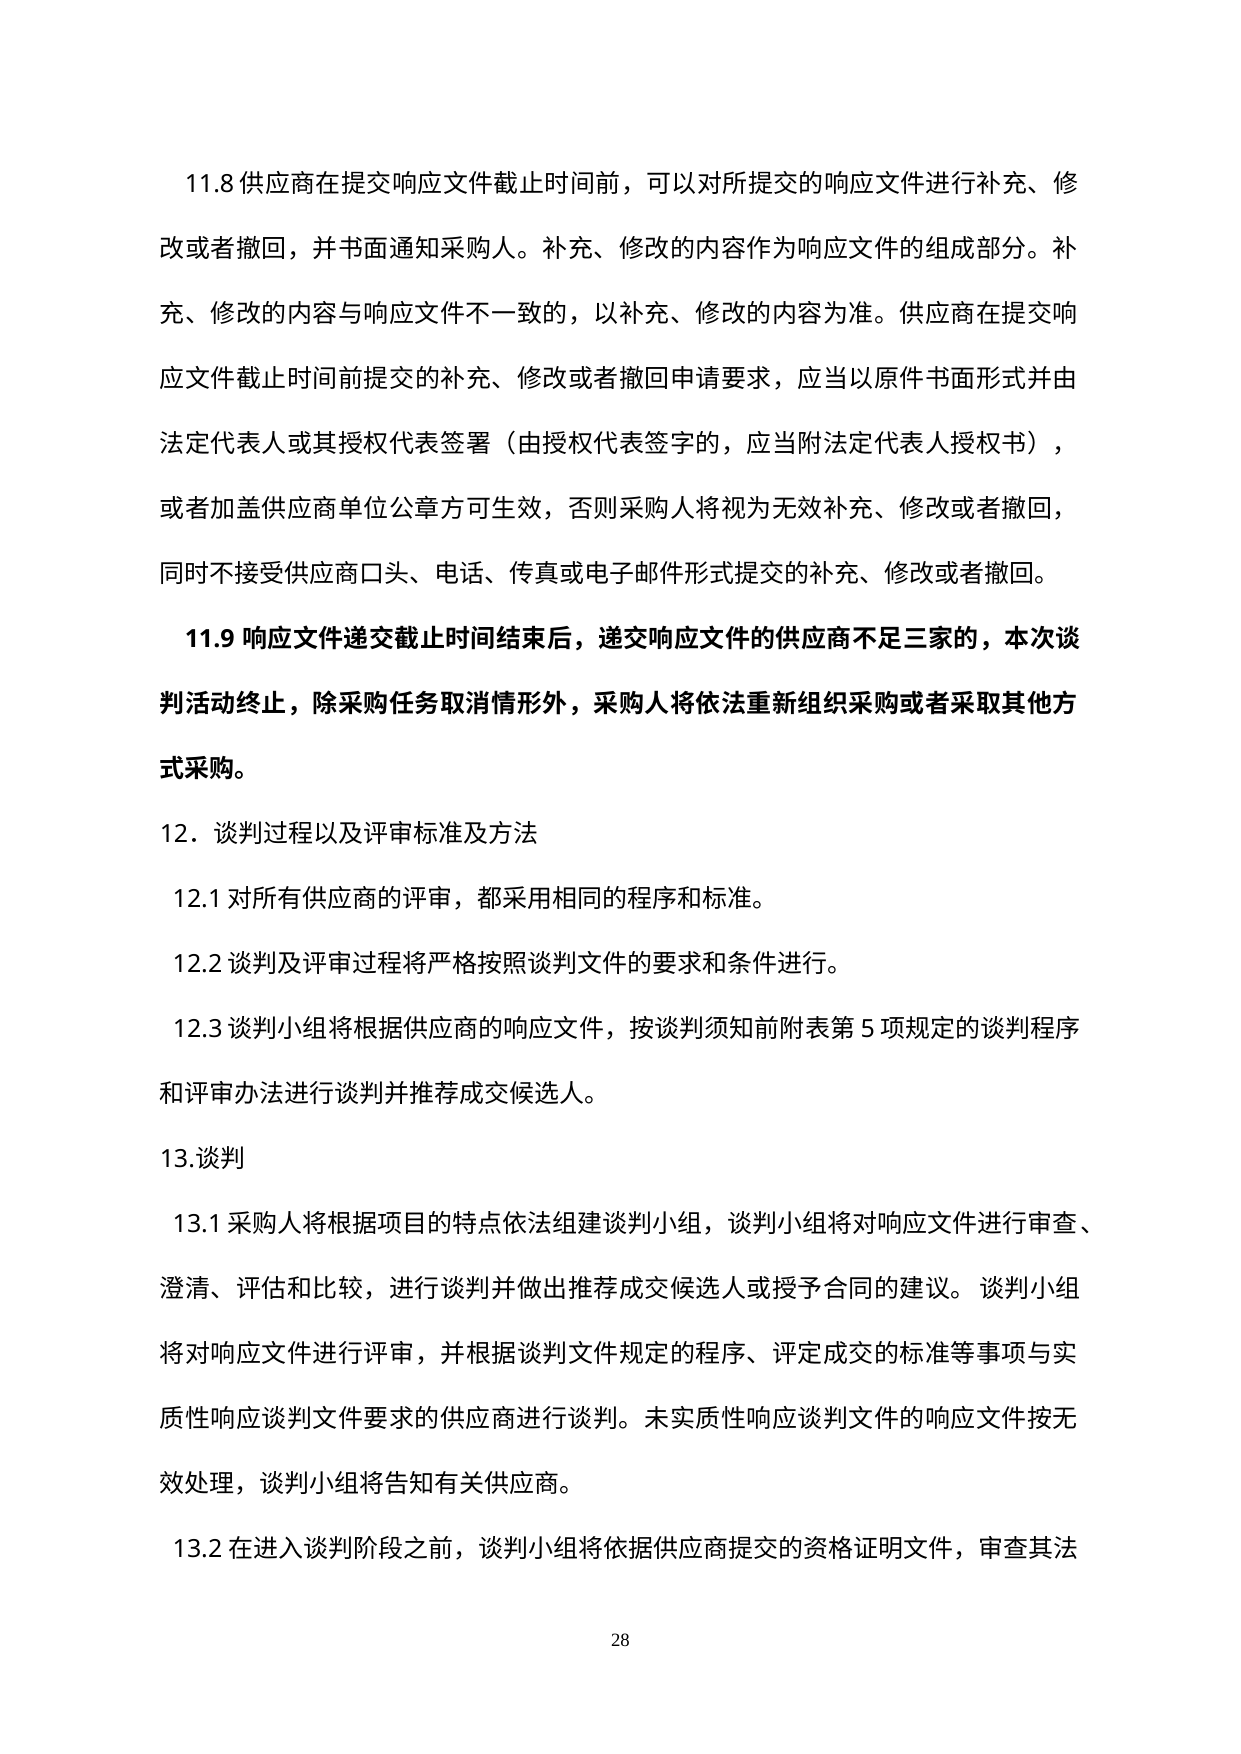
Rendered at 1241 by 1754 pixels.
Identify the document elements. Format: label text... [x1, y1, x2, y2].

text 12．谈判过程以及评审标准及方法 [159, 799, 1081, 864]
text 12.1对所有供应商的评审，都采用相同的程序和标准。 [159, 864, 1081, 929]
text 13.谈判 [159, 1124, 1081, 1189]
text 11.9 响应文件递交截止时间结束后，递交响应文件的供应商不足三家的，本次谈判活动终止，除采购任务取消情形外，采购人将依法重新组织采购或者采取其他方式采购。 [159, 604, 1081, 799]
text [159, 1514, 1081, 1579]
text 11.8供应商在提交响应文件截止时间前，可以对所提交的响应文件进行补充、修改或者撤回，并书面通知采购人。补充、修改的内容作为响应文件的组成部分。补充、修改的内容与响应文件不一致的，以补充、修改的内容为准。供应商在提交响应文件截止时间前提交的补充、修改或者撤回申请要求，应当以原件书面形式并由法定代表人或其授权代表签署（由授权代表签字的，应当附法定代表人授权书），或者加盖供应商单位公章方可生效，否则采购人将视为无效补充、修改或者撤回，同时不接受供应商口头、电话、传真或电子邮件形式提交的补充、修改或者撤回。 [159, 149, 1081, 604]
text 12.3谈判小组将根据供应商的响应文件，按谈判须知前附表第5项规定的谈判程序和评审办法进行谈判并推荐成交候选人。 [159, 994, 1081, 1124]
text 12.2谈判及评审过程将严格按照谈判文件的要求和条件进行。 [159, 929, 1081, 994]
text 13.1采购人将根据项目的特点依法组建谈判小组，谈判小组将对响应文件进行审查、澄清、评估和比较，进行谈判并做出推荐成交候选人或授予合同的建议。谈判小组将对响应文件进行评审，并根据谈判文件规定的程序、评定成交的标准等事项与实质性响应谈判文件要求的供应商进行谈判。未实质性响应谈判文件的响应文件按无效处理，谈判小组将告知有关供应商。 [159, 1189, 1081, 1514]
